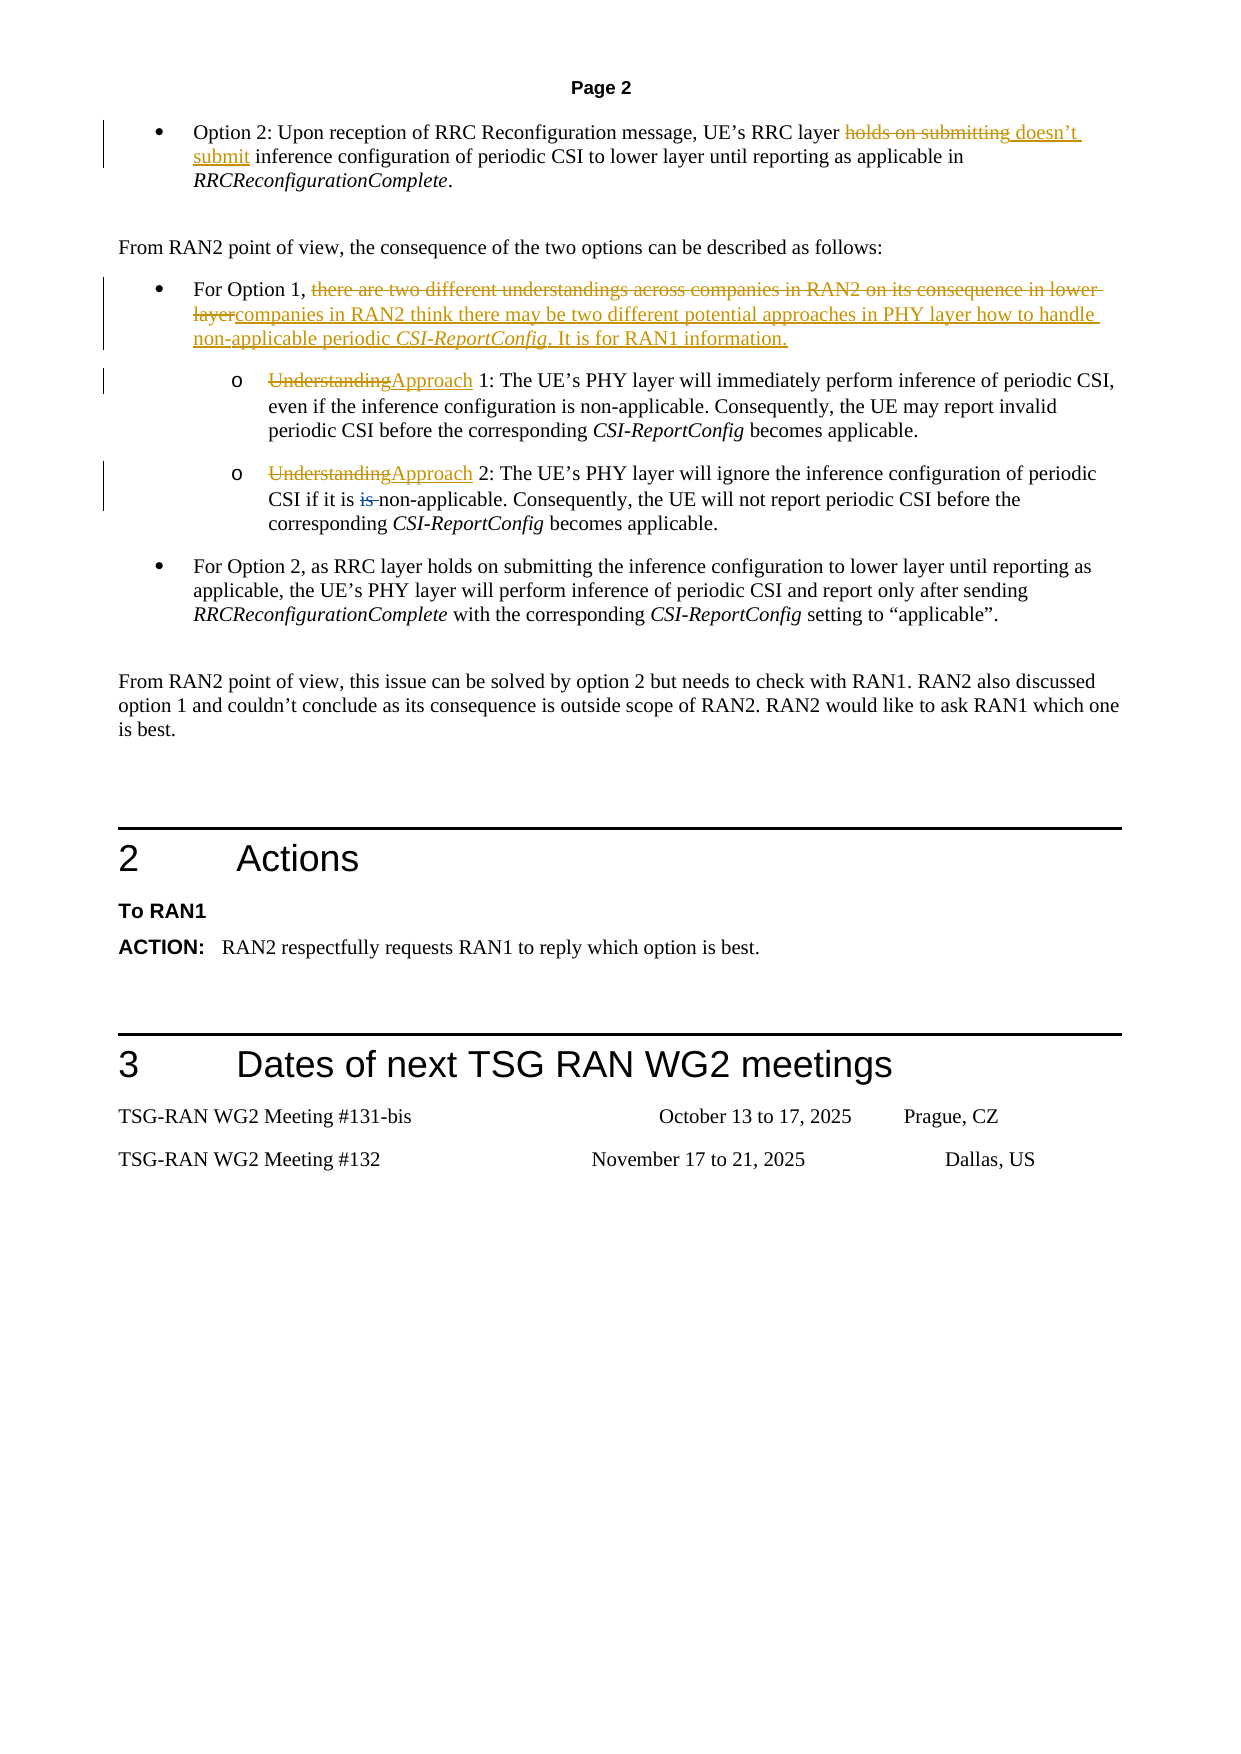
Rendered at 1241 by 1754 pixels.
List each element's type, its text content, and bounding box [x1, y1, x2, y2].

list 1: The UE’s PHY layer will immediately perform inference of periodic CSI, even if the inference configuration is non-applicable. Consequently, the UE may report invalid periodic CSI before the corresponding CSI-ReportConfig becomes applicable. [231, 368, 1122, 442]
list For Option 2, as RRC layer holds on submitting the inference configuration to lower layer until reporting as applicable, the UE’s PHY layer will perform inference of periodic CSI and report only after sending RRCReconfigurationComplete with the corresponding CSI-ReportConfig setting to “applicable”. [156, 553, 1122, 626]
text 2 Actions [118, 830, 1122, 880]
list Option 2: Upon reception of RRC Reconfiguration message, UE’s RRC layer inference configuration of periodic CSI to lower layer until reporting as applicable in RRCReconfigurationComplete. [156, 119, 1122, 192]
text TSG-RAN WG2 Meeting #131-bis October 13 to 17, 2025 Prague, CZ [118, 1104, 1122, 1128]
text From RAN2 point of view, the consequence of the two options can be described as follows: [118, 234, 1122, 259]
list 2: The UE’s PHY layer will ignore the inference configuration of periodic CSI if it is non-applicable. Consequently, the UE will not report periodic CSI before the corresponding CSI-ReportConfig becomes applicable. [231, 461, 1122, 535]
text To RAN1 [118, 898, 1122, 922]
text ACTION: RAN2 respectfully requests RAN1 to reply which option is best. [118, 935, 1122, 959]
text TSG-RAN WG2 Meeting #132 November 17 to 21, 2025 Dallas, US [118, 1147, 1122, 1171]
list For Option 1, [156, 277, 1122, 349]
text From RAN2 point of view, this issue can be solved by option 2 but needs to check with RAN1. RAN2 also discussed option 1 and couldn’t conclude as its consequence is outside scope of RAN2. RAN2 would like to ask RAN1 which one is best. [118, 668, 1122, 741]
text 3 Dates of next TSG RAN WG2 meetings [118, 1036, 1122, 1086]
